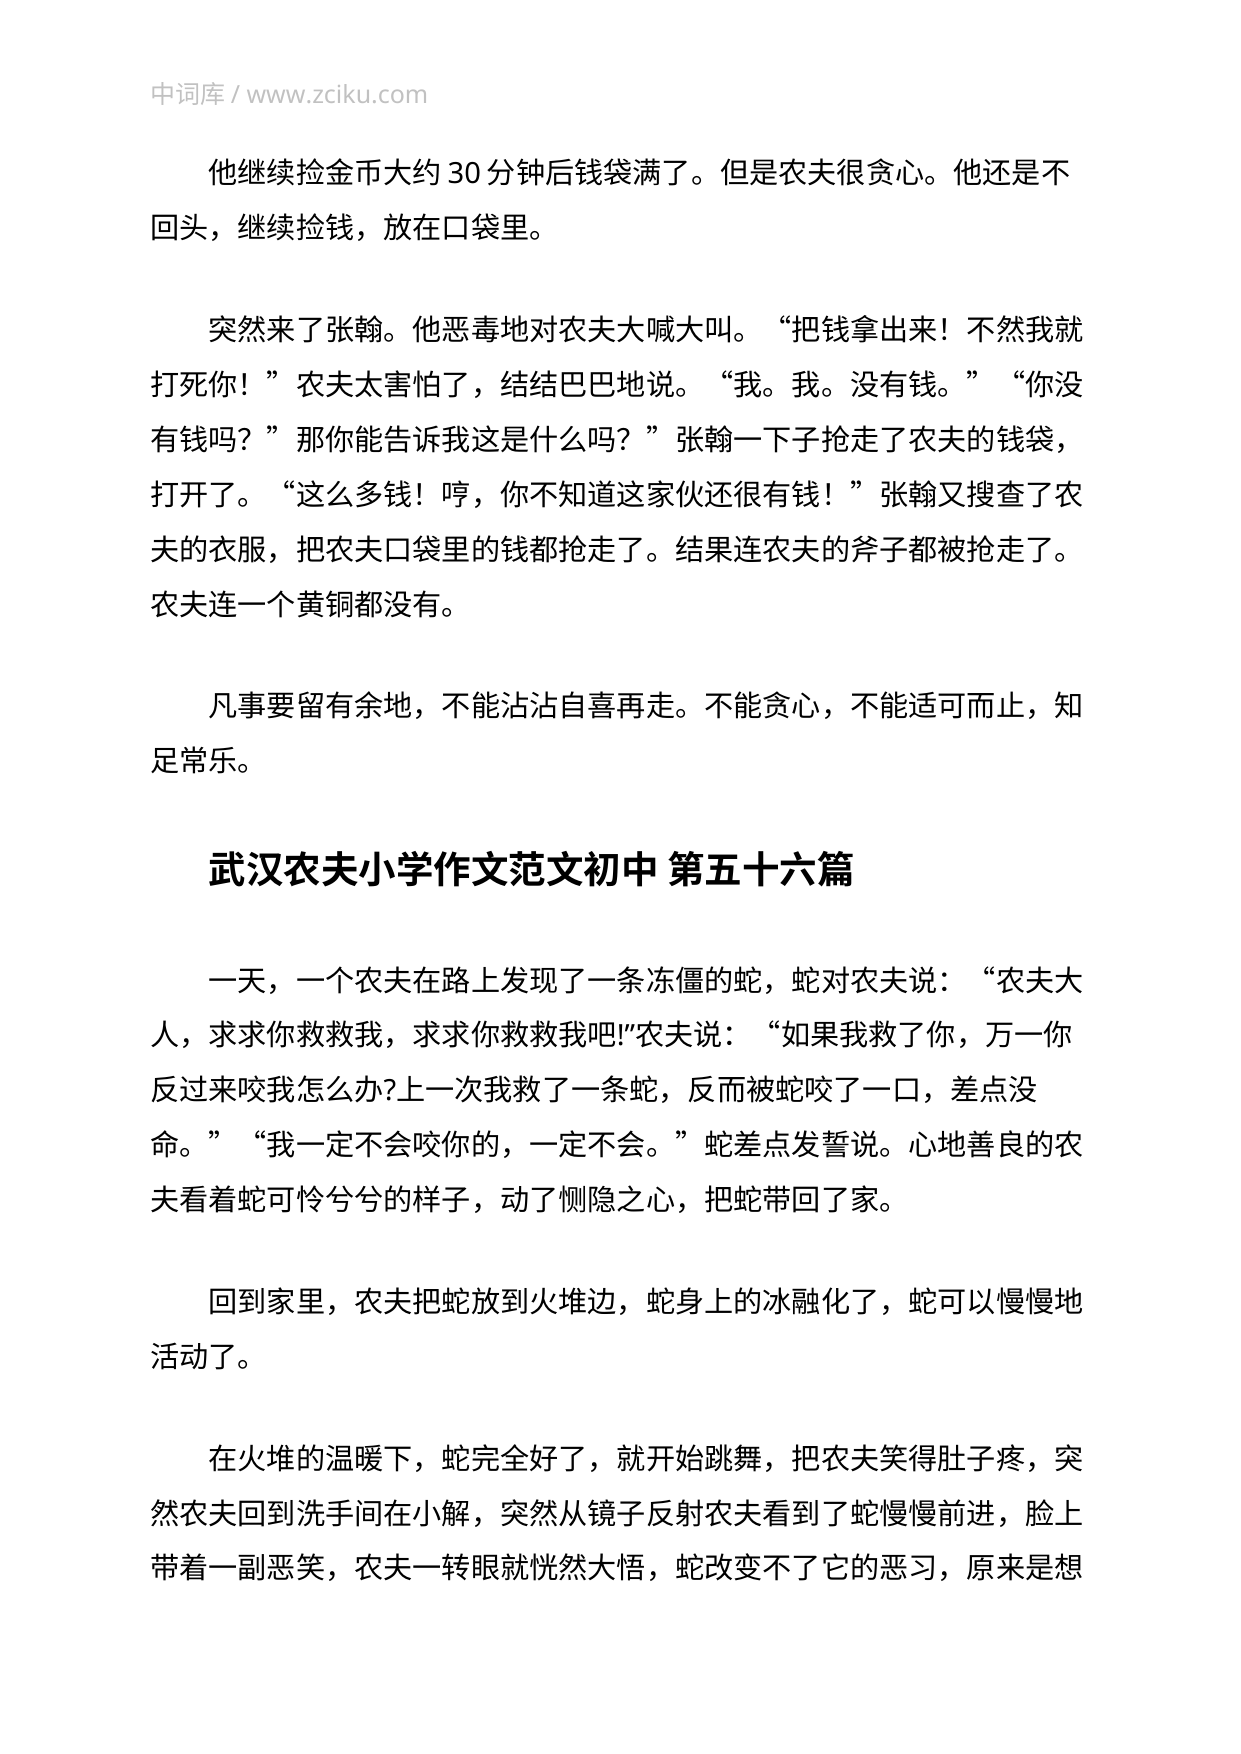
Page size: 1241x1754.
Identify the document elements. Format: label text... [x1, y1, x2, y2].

text 突然来了张翰。他恶毒地对农夫大喊大叫。“把钱拿出来！不然我就打死你！”农夫太害怕了，结结巴巴地说。“我。我。没有钱。”“你没有钱吗？”那你能告诉我这是什么吗？”张翰一下子抢走了农夫的钱袋，打开了。“这么多钱！哼，你不知道这家伙还很有钱！”张翰又搜查了农夫的衣服，把农夫口袋里的钱都抢走了。结果连农夫的斧子都被抢走了。农夫连一个黄铜都没有。 [150, 307, 1090, 623]
text 凡事要留有余地，不能沾沾自喜再走。不能贪心，不能适可而止，知足常乐。 [150, 683, 1090, 780]
text 一天，一个农夫在路上发现了一条冻僵的蛇，蛇对农夫说：“农夫大人，求求你救救我，求求你救救我吧!”农夫说：“如果我救了你，万一你反过来咬我怎么办?上一次我救了一条蛇，反而被蛇咬了一口，差点没命。”“我一定不会咬你的，一定不会。”蛇差点发誓说。心地善良的农夫看着蛇可怜兮兮的样子，动了恻隐之心，把蛇带回了家。 [150, 957, 1090, 1219]
text 武汉农夫小学作文范文初中 第五十六篇 [150, 840, 1090, 894]
text 他继续捡金币大约30分钟后钱袋满了。但是农夫很贪心。他还是不回头，继续捡钱，放在口袋里。 [150, 150, 1090, 247]
text 回到家里，农夫把蛇放到火堆边，蛇身上的冰融化了，蛇可以慢慢地活动了。 [150, 1279, 1090, 1376]
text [150, 1435, 1090, 1587]
